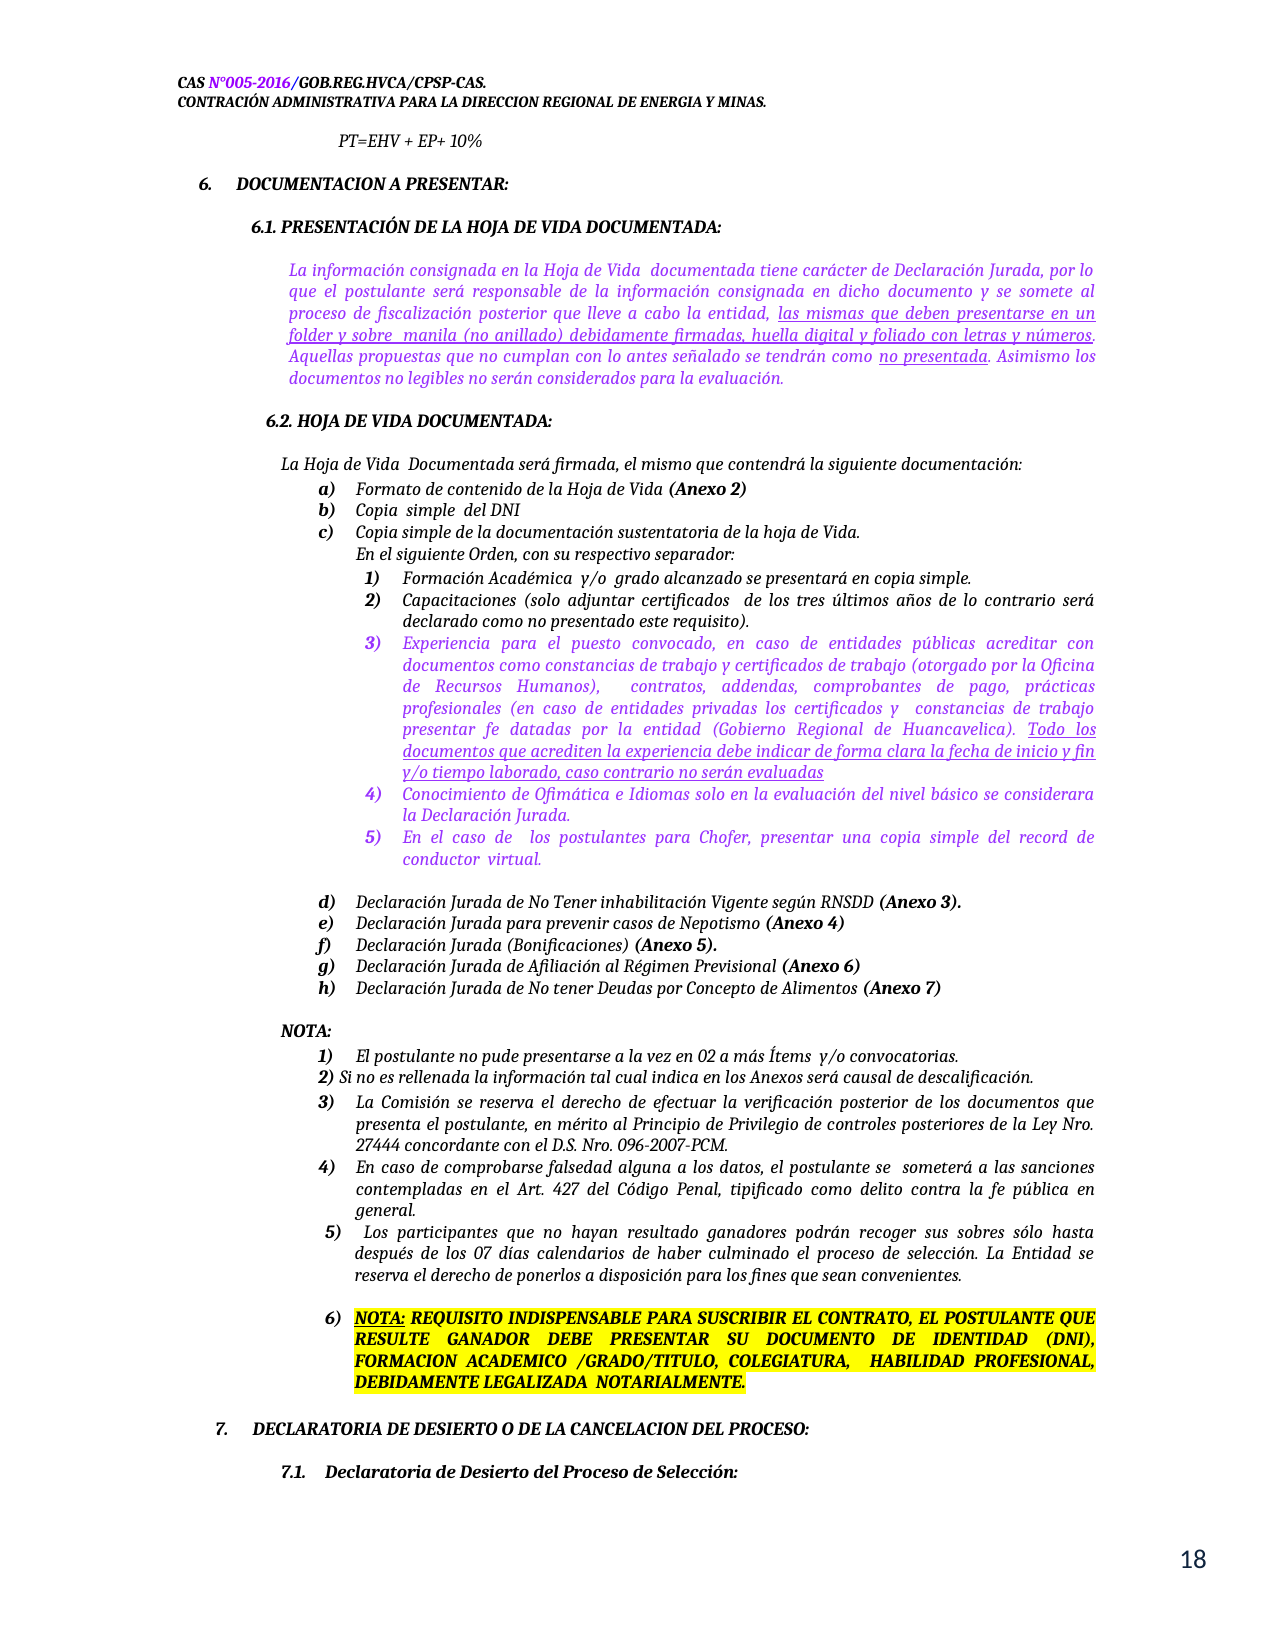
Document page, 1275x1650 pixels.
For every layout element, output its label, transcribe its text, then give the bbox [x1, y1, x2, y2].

list En caso de comprobarse falsedad alguna a los datos, el postulante se someterá a las sanciones contempladas en el Art. 427 del Código Penal, tipificado como delito contra la fe pública en general. [318, 1156, 1098, 1221]
text 6.1. PRESENTACIÓN DE LA HOJA DE VIDA DOCUMENTADA: [215, 216, 1098, 238]
text La Hoja de Vida Documentada será firmada, el mismo que contendrá la siguiente documentación: [251, 453, 1098, 475]
list Copia simple del DNI [318, 500, 1098, 521]
text NOTA: [281, 1021, 1098, 1042]
list Declaración Jurada para prevenir casos de Nepotismo (Anexo 4) [318, 913, 1098, 934]
list DOCUMENTACION A PRESENTAR: [199, 173, 1098, 195]
list Declaración Jurada de Afiliación al Régimen Previsional (Anexo 6) [318, 956, 1098, 977]
list Declaración Jurada (Bonificaciones) (Anexo 5). [318, 934, 1098, 956]
list Capacitaciones (solo adjuntar certificados de los tres últimos años de lo contrario será declarado como no presentado este requisito). [365, 589, 1098, 632]
list En el caso de los postulantes para Chofer, presentar una copia simple del record de conductor virtual. [365, 827, 1098, 870]
list NOTA: REQUISITO INDISPENSABLE PARA SUSCRIBIR EL CONTRATO, EL POSTULANTE QUE RESULTE GANADOR DEBE PRESENTAR SU DOCUMENTO DE IDENTIDAD (DNI), FORMACION ACADEMICO /GRADO/TITULO, COLEGIATURA, HABILIDAD PROFESIONAL, DEBIDAMENTE LEGALIZADA NOTARIALMENTE. [325, 1307, 1098, 1394]
list Los participantes que no hayan resultado ganadores podrán recoger sus sobres sólo hasta después de los 07 días calendarios de haber culminado el proceso de selección. La Entidad se reserva el derecho de ponerlos a disposición para los fines que sean convenientes. [325, 1221, 1098, 1286]
list Si no es rellenada la información tal cual indica en los Anexos será causal de descalificación. [318, 1067, 1098, 1088]
text La información consignada en la Hoja de Vida documentada tiene carácter de Declaración Jurada, por lo que el postulante será responsable de la información consignada en dicho documento y se somete al proceso de fiscalización posterior que lleve a cabo la entidad, las mismas que deben presentarse en un folder y sobre manila (no anillado) debidamente firmadas, huella digital y foliado con letras y números. Aquellas propuestas que no cumplan con lo antes señalado se tendrán como no presentada. Asimismo los documentos no legibles no serán considerados para la evaluación. [288, 259, 1098, 389]
list DECLARATORIA DE DESIERTO O DE LA CANCELACION DEL PROCESO: [215, 1418, 1098, 1440]
list Declaración Jurada de No tener Deudas por Concepto de Alimentos (Anexo 7) [318, 977, 1098, 999]
text PT=EHV + EP+ 10% [326, 130, 1098, 152]
text En el siguiente Orden, con su respectivo separador: [356, 543, 1098, 564]
list Declaración Jurada de No Tener inhabilitación Vigente según RNSDD (Anexo 3). [318, 891, 1098, 913]
list Experiencia para el puesto convocado, en caso de entidades públicas acreditar con documentos como constancias de trabajo y certificados de trabajo (otorgado por la Oficina de Recursos Humanos), contratos, addendas, comprobantes de pago, prácticas profesionales (en caso de entidades privadas los certificados y constancias de trabajo presentar fe datadas por la entidad (Gobierno Regional de Huancavelica). Todo los documentos que acrediten la experiencia debe indicar de forma clara la fecha de inicio y fin y/o tiempo laborado, caso contrario no serán evaluadas [365, 632, 1098, 783]
list El postulante no pude presentarse a la vez en 02 a más Ítems y/o convocatorias. [318, 1045, 1098, 1067]
list Formato de contenido de la Hoja de Vida (Anexo 2) [318, 478, 1098, 500]
text 6.2. HOJA DE VIDA DOCUMENTADA: [266, 410, 1098, 432]
list Conocimiento de Ofimática e Idiomas solo en la evaluación del nivel básico se considerara la Declaración Jurada. [365, 783, 1098, 827]
list Declaratoria de Desierto del Proceso de Selección: [281, 1462, 1098, 1483]
list La Comisión se reserva el derecho de efectuar la verificación posterior de los documentos que presenta el postulante, en mérito al Principio de Privilegio de controles posteriores de la Ley Nro. 27444 concordante con el D.S. Nro. 096-2007-PCM. [318, 1092, 1098, 1156]
list Formación Académica y/o grado alcanzado se presentará en copia simple. [365, 568, 1098, 589]
list Copia simple de la documentación sustentatoria de la hoja de Vida. [318, 521, 1098, 543]
